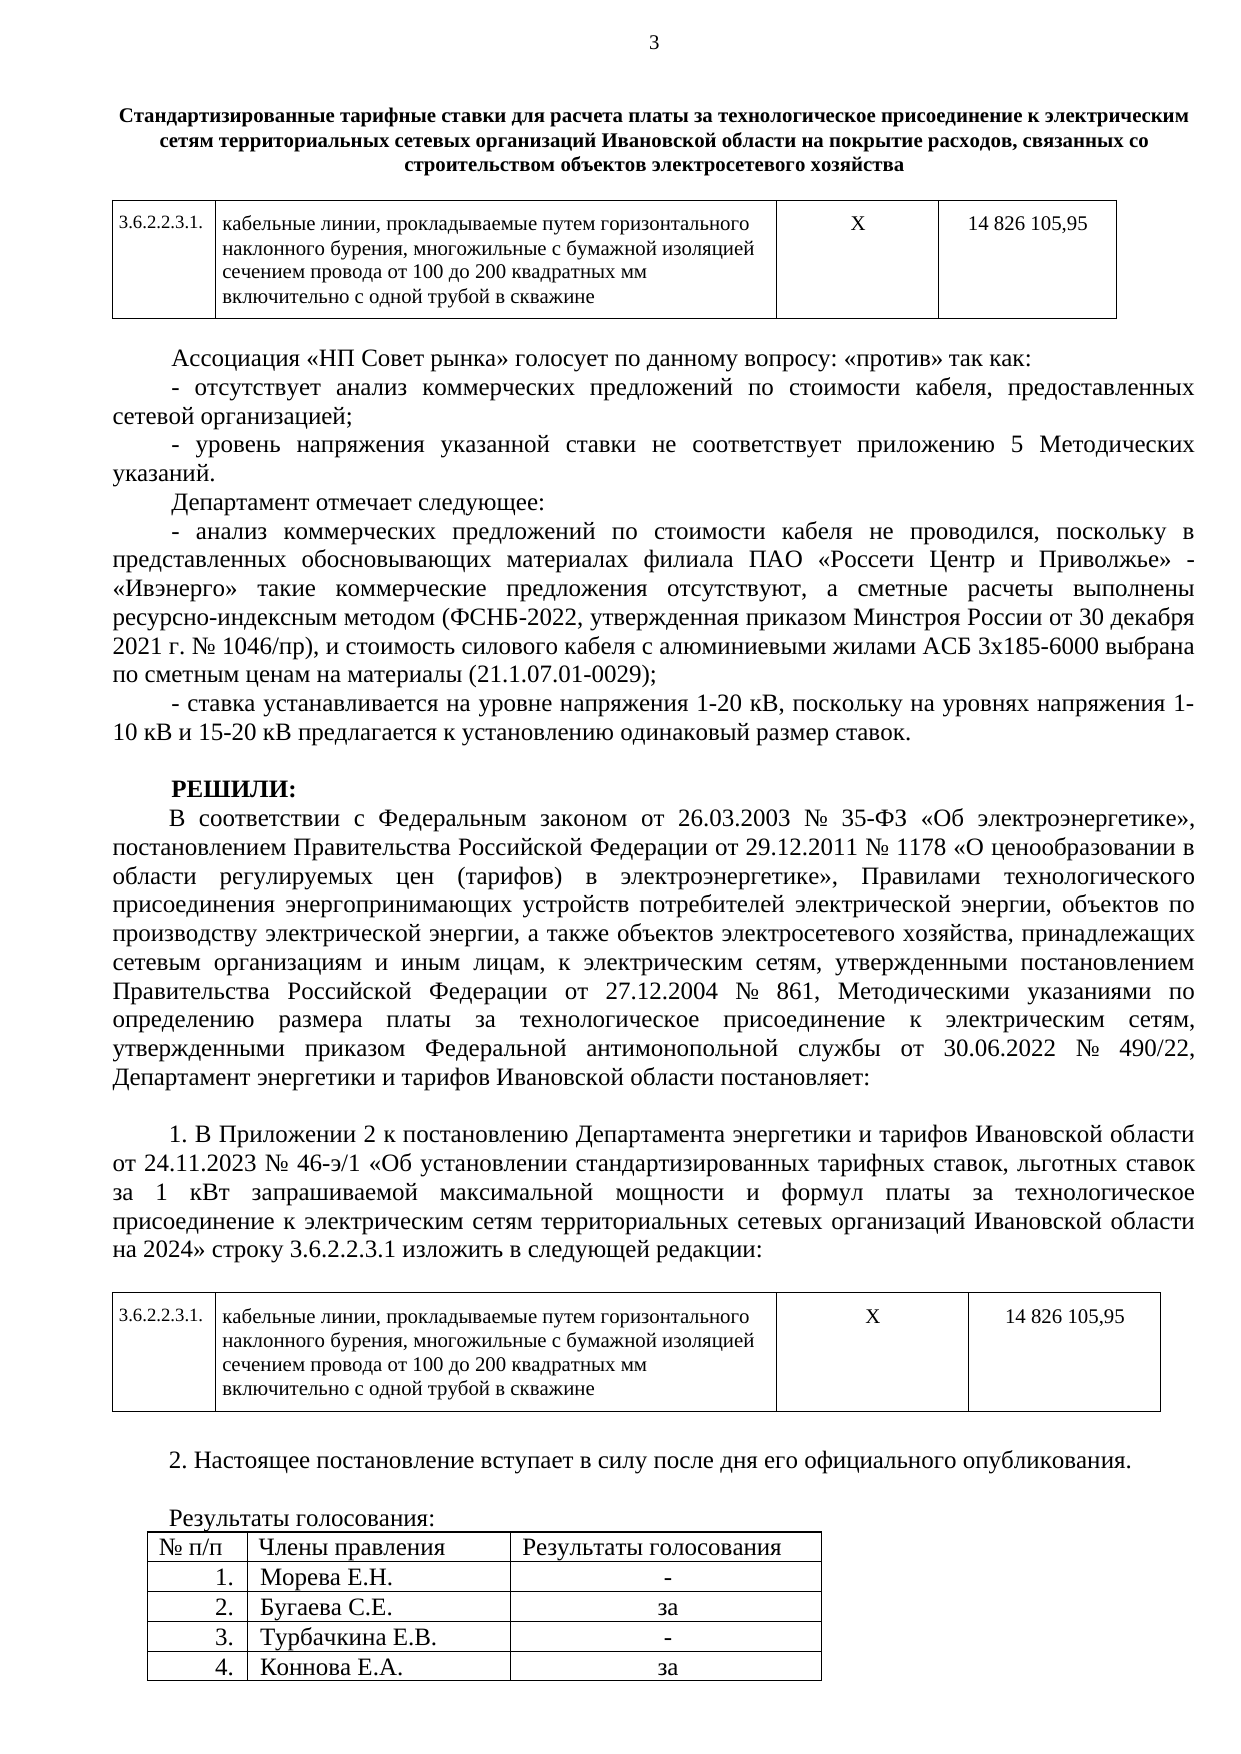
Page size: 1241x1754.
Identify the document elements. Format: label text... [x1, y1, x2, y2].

table_cell - [511, 1622, 821, 1651]
table_cell 2. [148, 1592, 247, 1621]
table_header 3.6.2.2.3.1. [113, 1293, 215, 1411]
table_header Результаты голосования [511, 1533, 821, 1561]
table_cell Коннова Е.А. [248, 1652, 510, 1680]
table_header Х [777, 201, 938, 318]
text Ассоциация «НП Совет рынка» голосует по данному вопросу: «против» так как: [112, 343, 1196, 372]
table_header 3.6.2.2.3.1. [113, 201, 215, 318]
text Результаты голосования: [112, 1503, 1196, 1531]
text 2. Настоящее постановление вступает в силу после дня его официального опубликования. [112, 1445, 1196, 1474]
table_cell за [511, 1592, 821, 1621]
table_header № п/п [148, 1533, 247, 1561]
table_cell 4. [148, 1652, 247, 1680]
text - уровень напряжения указанной ставки не соответствует приложению 5 Методических указаний. [112, 429, 1196, 487]
text РЕШИЛИ: [112, 774, 1196, 803]
text Стандартизированные тарифные ставки для расчета платы за технологическое присоединение к электрическим сетям территориальных сетевых организаций Ивановской области на покрытие расходов, связанных со строительством объектов электросетевого хозяйства [112, 103, 1196, 176]
text В соответствии с Федеральным законом от 26.03.2003 № 35-ФЗ «Об электроэнергетике», постановлением Правительства Российской Федерации от 29.12.2011 № 1178 «О ценообразовании в области регулируемых цен (тарифов) в электроэнергетике», Правилами технологического присоединения энергопринимающих устройств потребителей электрической энергии, объектов по производству электрической энергии, а также объектов электросетевого хозяйства, принадлежащих сетевым организациям и иным лицам, к электрическим сетям, утвержденными постановлением Правительства Российской Федерации от 27.12.2004 № 861, Методическими указаниями по определению размера платы за технологическое присоединение к электрическим сетям, утвержденными приказом Федеральной антимонопольной службы от 30.06.2022 № 490/22, Департамент энергетики и тарифов Ивановской области постановляет: [112, 803, 1196, 1091]
table_cell 1. [148, 1562, 247, 1591]
text 1. В Приложении 2 к постановлению Департамента энергетики и тарифов Ивановской области от 24.11.2023 № 46-э/1 «Об установлении стандартизированных тарифных ставок, льготных ставок за 1 кВт запрашиваемой максимальной мощности и формул платы за технологическое присоединение к электрическим сетям территориальных сетевых организаций Ивановской области на 2024» строку 3.6.2.2.3.1 изложить в следующей редакции: [112, 1119, 1196, 1263]
table_cell за [511, 1652, 821, 1680]
text - анализ коммерческих предложений по стоимости кабеля не проводился, поскольку в представленных обосновывающих материалах филиала ПАО «Россети Центр и Приволжье» - «Ивэнерго» такие коммерческие предложения отсутствуют, а сметные расчеты выполнены ресурсно-индексным методом (ФСНБ-2022, утвержденная приказом Минстроя России от 30 декабря 2021 г. № 1046/пр), и стоимость силового кабеля с алюминиевыми жилами АСБ 3х185-6000 выбрана по сметным ценам на материалы (21.1.07.01-0029); [112, 516, 1196, 688]
text Департамент отмечает следующее: [112, 487, 1196, 516]
text - ставка устанавливается на уровне напряжения 1-20 кВ, поскольку на уровнях напряжения 1-10 кВ и 15-20 кВ предлагается к установлению одинаковый размер ставок. [112, 688, 1196, 746]
table_cell 3. [148, 1622, 247, 1651]
table_header 14 826 105,95 [939, 201, 1116, 318]
table_header Члены правления [248, 1533, 510, 1561]
text - отсутствует анализ коммерческих предложений по стоимости кабеля, предоставленных сетевой организацией; [112, 372, 1196, 429]
table_header 14 826 105,95 [969, 1293, 1160, 1411]
table_cell Турбачкина Е.В. [248, 1622, 510, 1651]
table_header кабельные линии, прокладываемые путем горизонтального наклонного бурения, многожильные с бумажной изоляцией сечением провода от 100 до 200 квадратных мм включительно с одной трубой в скважине [216, 1293, 776, 1411]
table_cell - [511, 1562, 821, 1591]
table_cell Морева Е.Н. [248, 1562, 510, 1591]
table_header кабельные линии, прокладываемые путем горизонтального наклонного бурения, многожильные с бумажной изоляцией сечением провода от 100 до 200 квадратных мм включительно с одной трубой в скважине [216, 201, 776, 318]
table_header Х [777, 1293, 968, 1411]
table_cell Бугаева С.Е. [248, 1592, 510, 1621]
